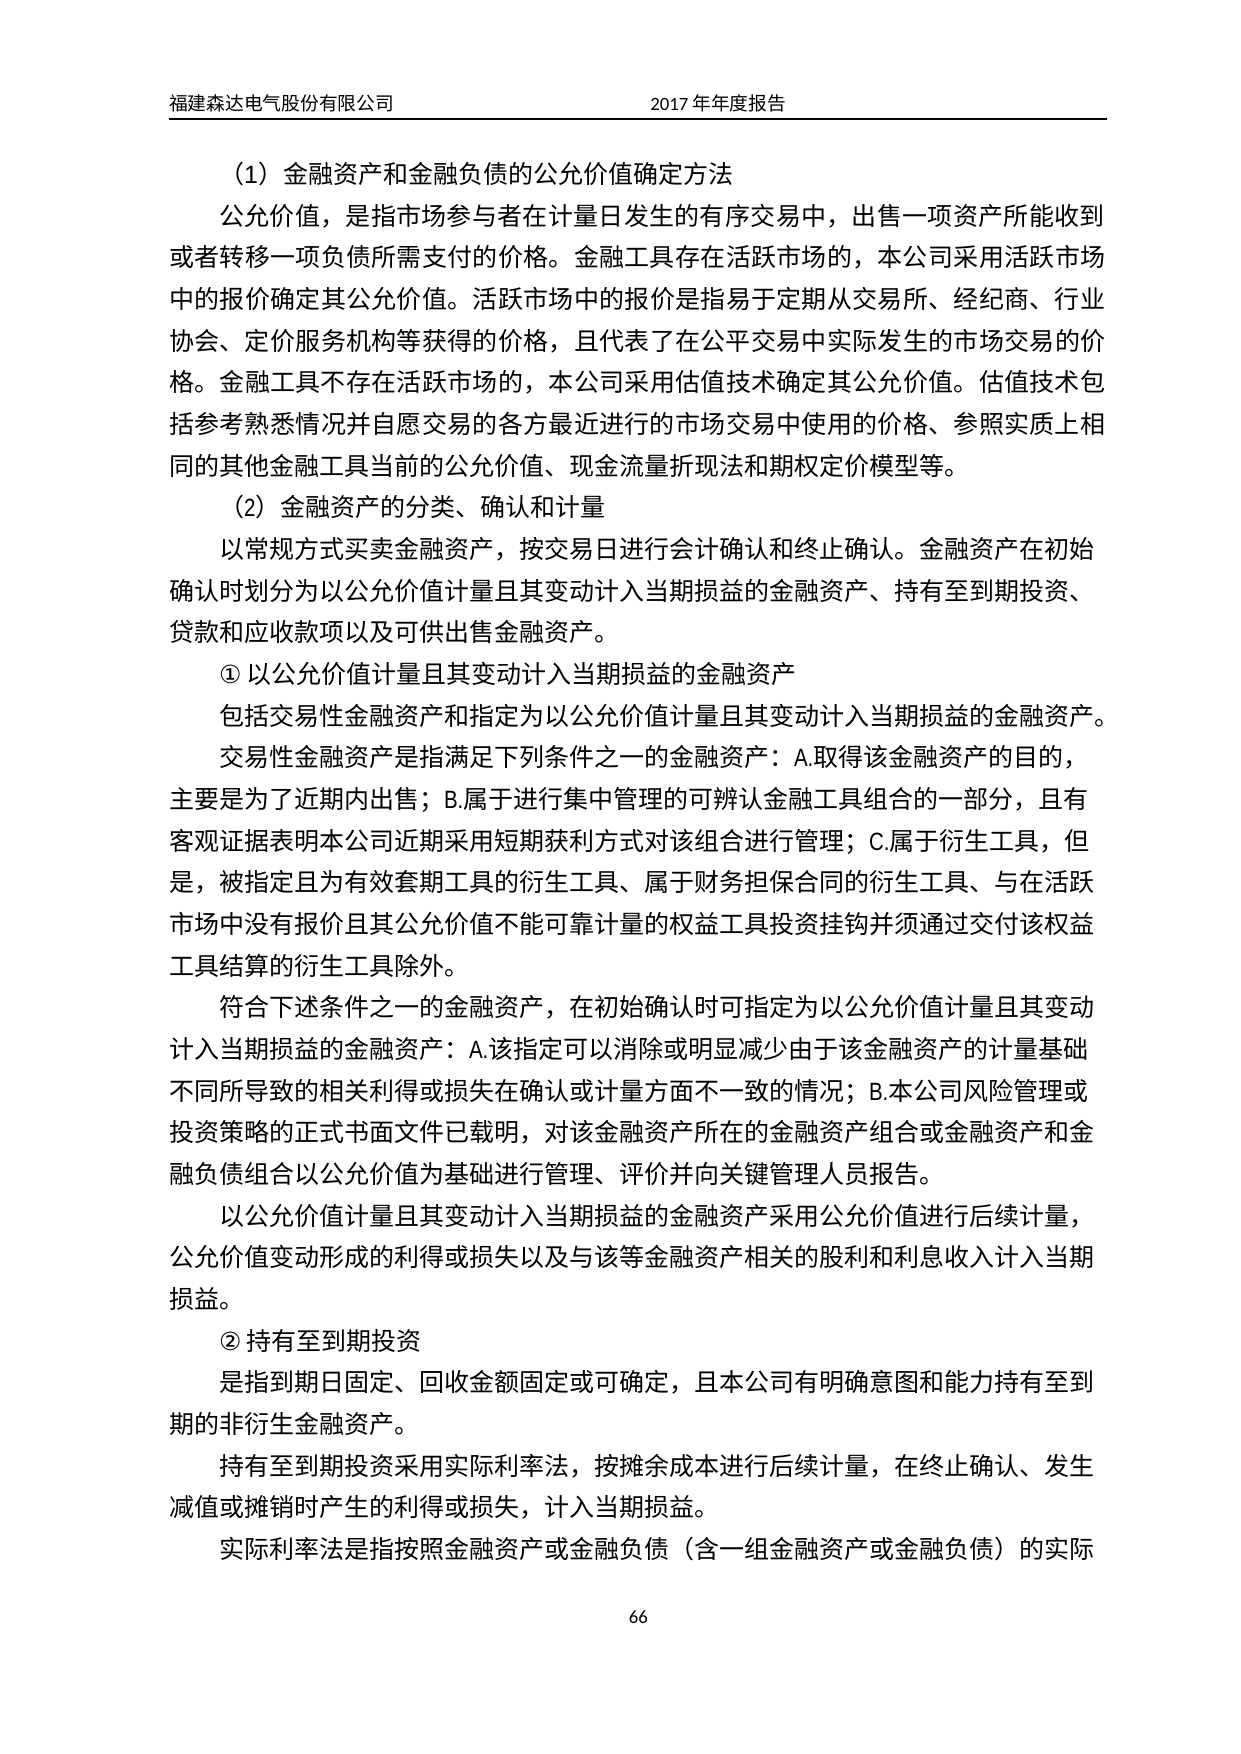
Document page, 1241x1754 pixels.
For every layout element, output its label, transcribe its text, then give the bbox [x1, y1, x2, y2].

text 交易性金融资产是指满足下列条件之一的金融资产：A.取得该金融资产的目的，主要是为了近期内出售；B.属于进行集中管理的可辨认金融工具组合的一部分，且有客观证据表明本公司近期采用短期获利方式对该组合进行管理；C.属于衍生工具，但是，被指定且为有效套期工具的衍生工具、属于财务担保合同的衍生工具、与在活跃市场中没有报价且其公允价值不能可靠计量的权益工具投资挂钩并须通过交付该权益工具结算的衍生工具除外。 [169, 733, 1107, 983]
text 以常规方式买卖金融资产，按交易日进行会计确认和终止确认。金融资产在初始确认时划分为以公允价值计量且其变动计入当期损益的金融资产、持有至到期投资、贷款和应收款项以及可供出售金融资产。 [169, 525, 1107, 650]
text 以公允价值计量且其变动计入当期损益的金融资产采用公允价值进行后续计量，公允价值变动形成的利得或损失以及与该等金融资产相关的股利和利息收入计入当期损益。 [169, 1192, 1107, 1317]
text 持有至到期投资采用实际利率法，按摊余成本进行后续计量，在终止确认、发生减值或摊销时产生的利得或损失，计入当期损益。 [169, 1442, 1107, 1525]
text （2）金融资产的分类、确认和计量 [169, 483, 1107, 525]
text ①以公允价值计量且其变动计入当期损益的金融资产 [169, 650, 1107, 692]
text 是指到期日固定、回收金额固定或可确定，且本公司有明确意图和能力持有至到期的非衍生金融资产。 [169, 1358, 1107, 1442]
text ②持有至到期投资 [169, 1317, 1107, 1358]
text 符合下述条件之一的金融资产，在初始确认时可指定为以公允价值计量且其变动计入当期损益的金融资产：A.该指定可以消除或明显减少由于该金融资产的计量基础不同所导致的相关利得或损失在确认或计量方面不一致的情况；B.本公司风险管理或投资策略的正式书面文件已载明，对该金融资产所在的金融资产组合或金融资产和金融负债组合以公允价值为基础进行管理、评价并向关键管理人员报告。 [169, 983, 1107, 1192]
text 公允价值，是指市场参与者在计量日发生的有序交易中，出售一项资产所能收到或者转移一项负债所需支付的价格。金融工具存在活跃市场的，本公司采用活跃市场中的报价确定其公允价值。活跃市场中的报价是指易于定期从交易所、经纪商、行业协会、定价服务机构等获得的价格，且代表了在公平交易中实际发生的市场交易的价格。金融工具不存在活跃市场的，本公司采用估值技术确定其公允价值。估值技术包括参考熟悉情况并自愿交易的各方最近进行的市场交易中使用的价格、参照实质上相同的其他金融工具当前的公允价值、现金流量折现法和期权定价模型等。 [169, 192, 1107, 483]
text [169, 1525, 1107, 1567]
text （1）金融资产和金融负债的公允价值确定方法 [169, 150, 1107, 192]
text 包括交易性金融资产和指定为以公允价值计量且其变动计入当期损益的金融资产。 [169, 692, 1107, 733]
